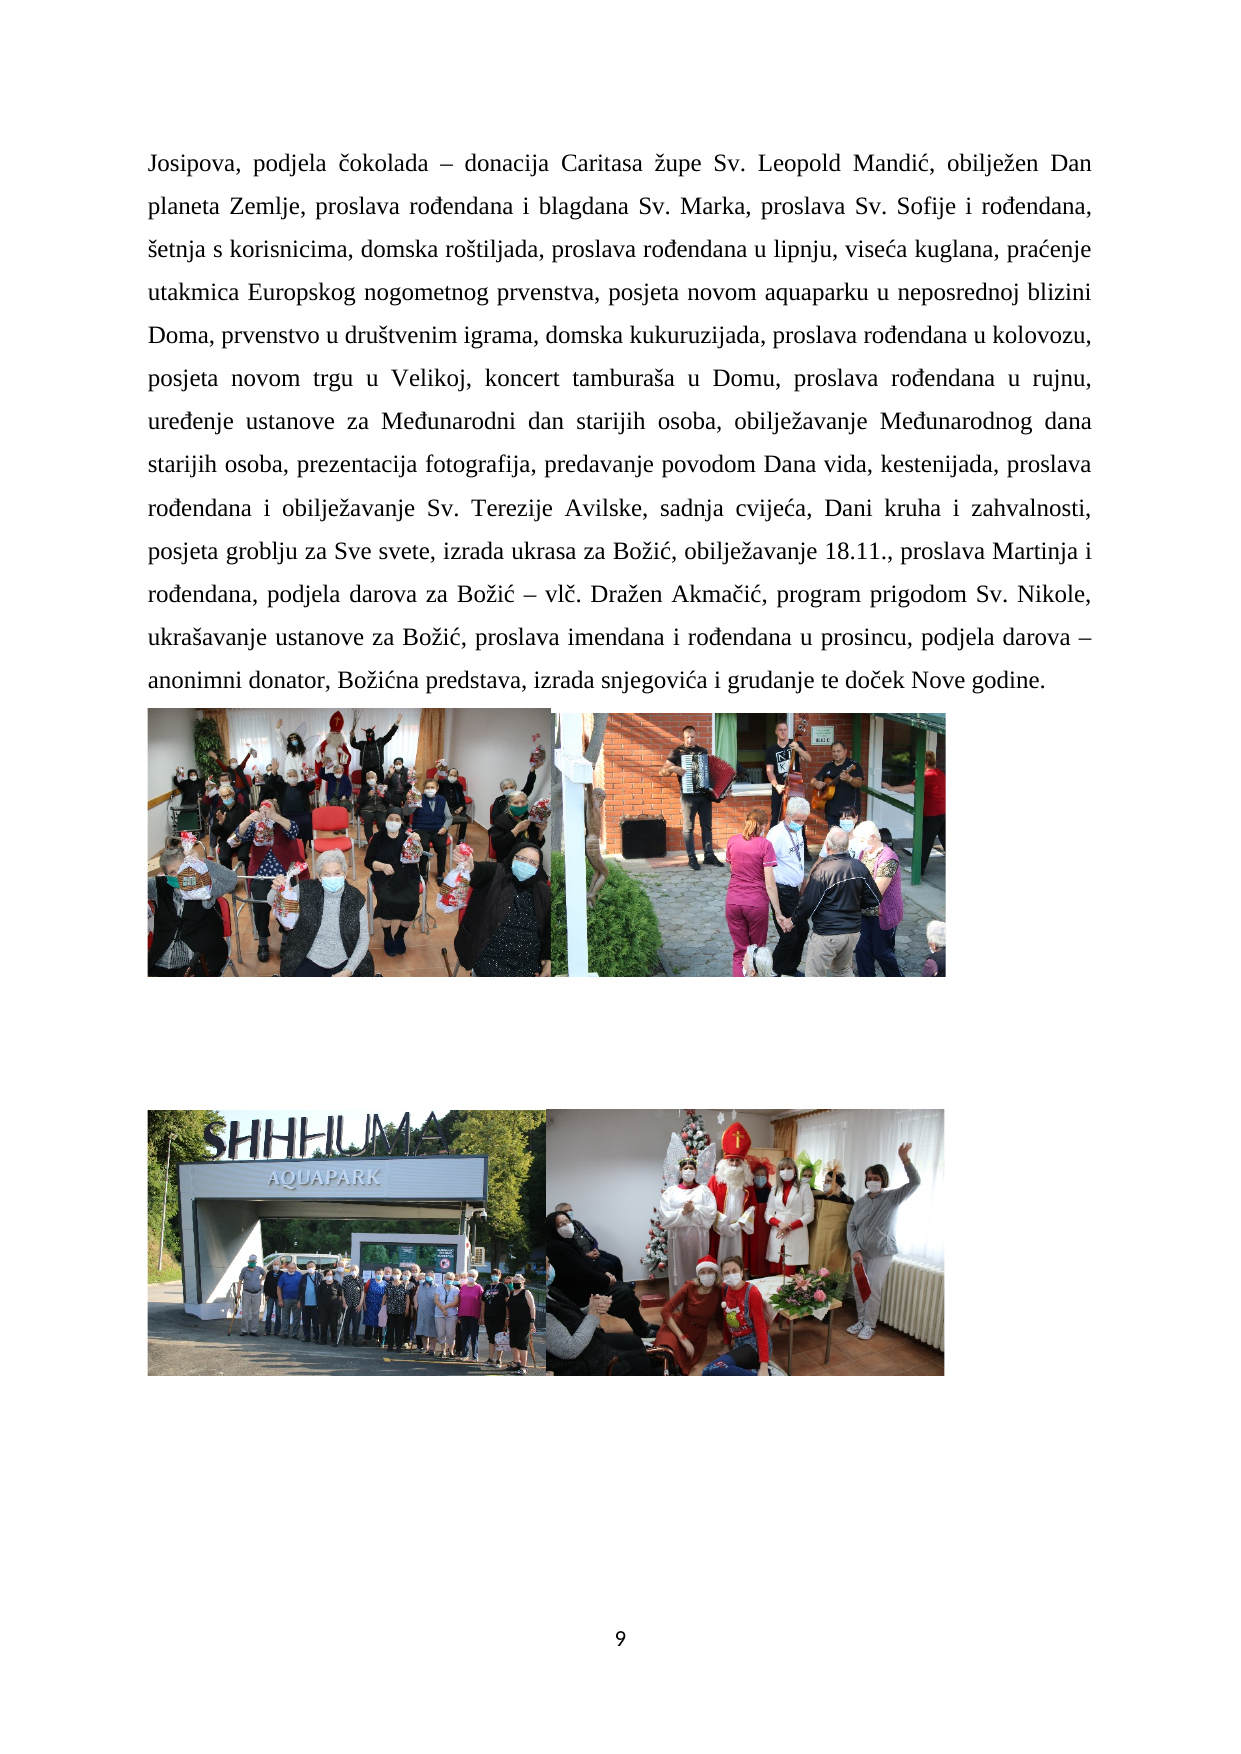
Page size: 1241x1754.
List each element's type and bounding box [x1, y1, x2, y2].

picture [147, 708, 946, 977]
text [148, 148, 1093, 694]
picture [147, 1109, 945, 1376]
